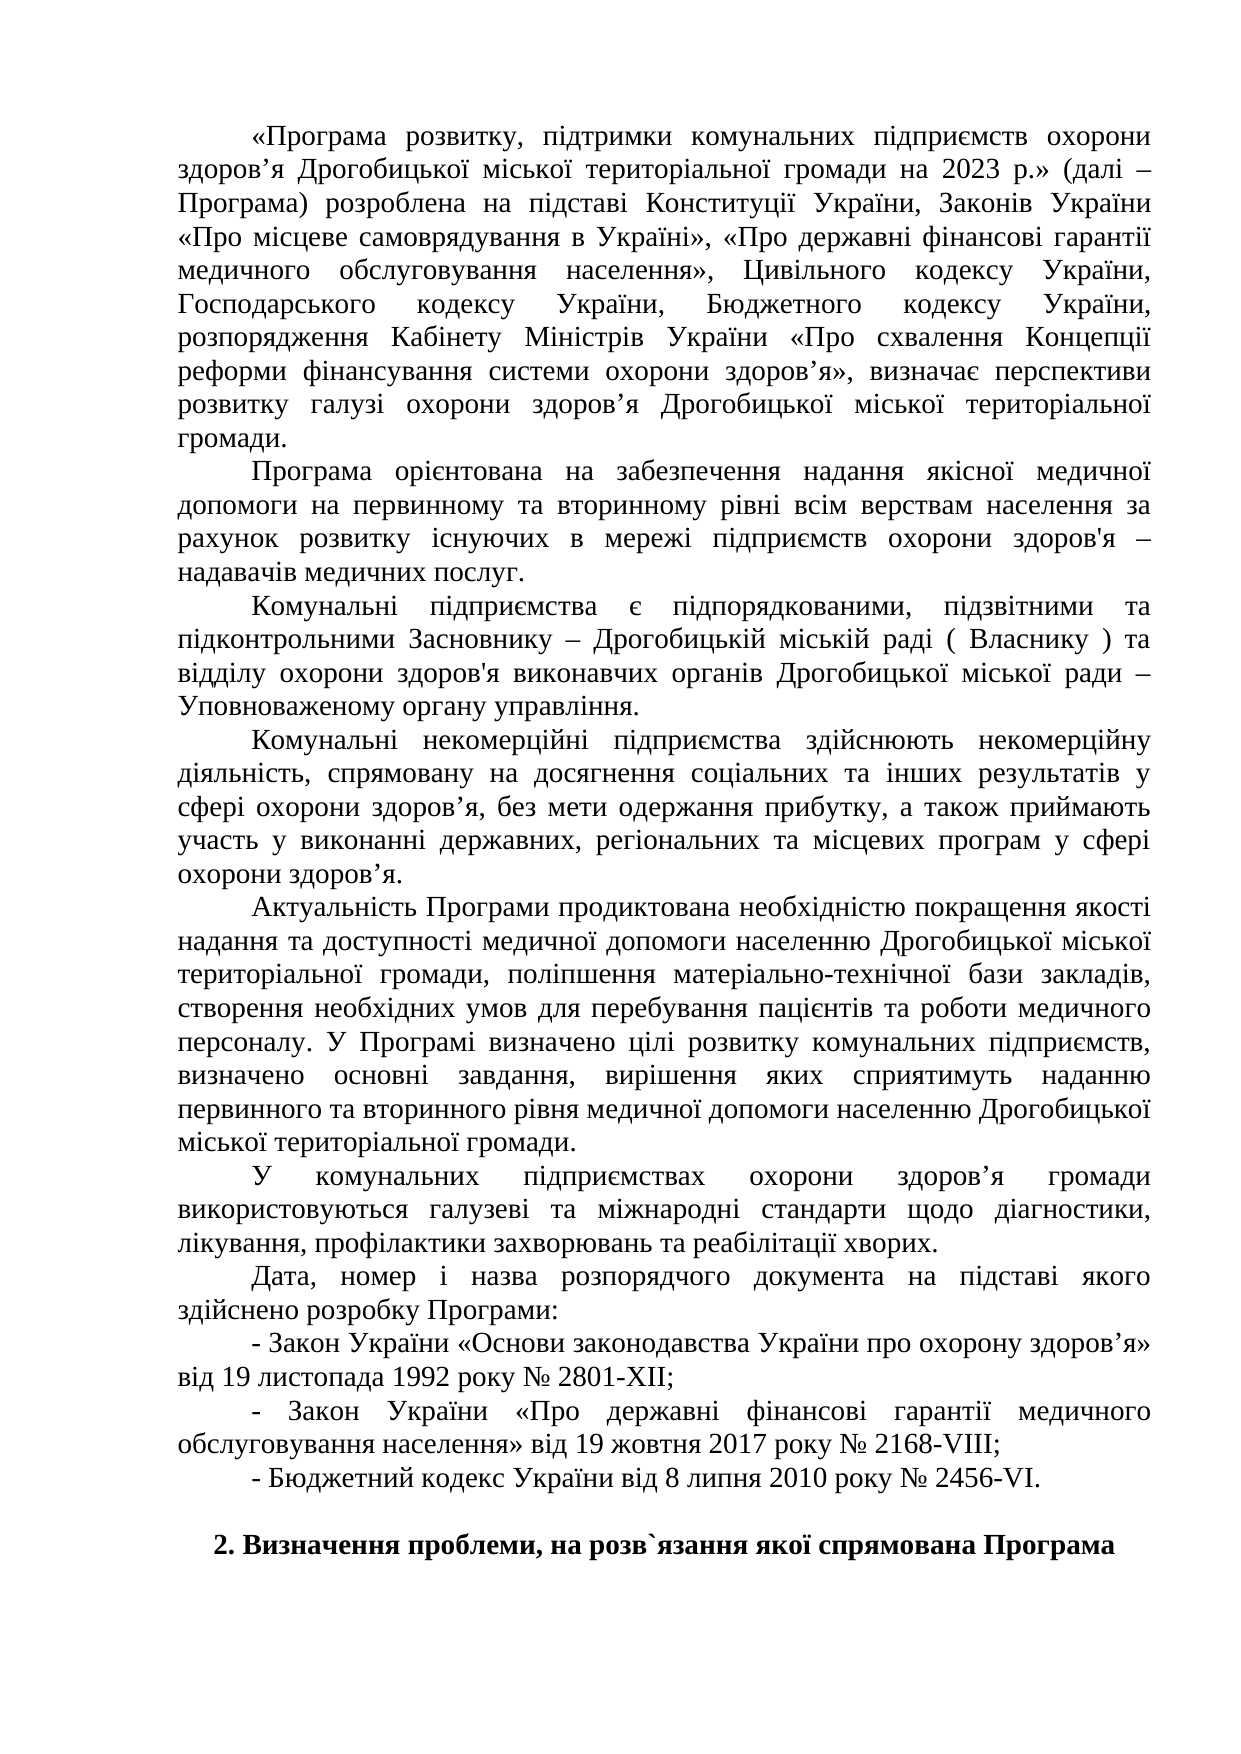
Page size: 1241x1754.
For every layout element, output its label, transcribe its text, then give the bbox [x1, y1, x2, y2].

text Комунальні підприємства є підпорядкованими, підзвітними та підконтрольними Засновнику – Дрогобицькій міській раді ( Власнику ) та відділу охорони здоров'я виконавчих органів Дрогобицької міської ради – Уповноваженому органу управління. [177, 588, 1152, 722]
text Дата, номер і назва розпорядчого документа на підставі якого здійснено розробку Програми: [177, 1258, 1152, 1326]
text У комунальних підприємствах охорони здоров’я громади використовуються галузеві та міжнародні стандарти щодо діагностики, лікування, профілактики захворювань та реабілітації хворих. [177, 1158, 1152, 1258]
text Актуальність Програми продиктована необхідністю покращення якості надання та доступності медичної допомоги населенню Дрогобицької міської територіальної громади, поліпшення матеріально-технічної бази закладів, створення необхідних умов для перебування пацієнтів та роботи медичного персоналу. У Програмі визначено цілі розвитку комунальних підприємств, визначено основні завдання, вирішення яких сприятимуть наданню первинного та вторинного рівня медичної допомоги населенню Дрогобицької міської територіальної громади. [177, 889, 1152, 1158]
text «Програма розвитку, підтримки комунальних підприємств охорони здоров’я Дрогобицької міської територіальної громади на 2023 р.» (далі – Програма) розроблена на підставі Конституції України, Законів України «Про місцеве самоврядування в Україні», «Про державні фінансові гарантії медичного обслуговування населення», Цивільного кодексу України, Господарського кодексу України, Бюджетного кодексу України, розпорядження Кабінету Міністрів України «Про схвалення Концепції реформи фінансування системи охорони здоров’я», визначає перспективи розвитку галузі охорони здоров’я Дрогобицької міської територіальної громади. [177, 118, 1152, 453]
text - Бюджетний кодекс України від 8 липня 2010 року № 2456-VI. [177, 1460, 1152, 1493]
text Комунальні некомерційні підприємства здійснюють некомерційну діяльність, спрямовану на досягнення соціальних та інших результатів у сфері охорони здоров’я, без мети одержання прибутку, а також приймають участь у виконанні державних, регіональних та місцевих програм у сфері охорони здоров’я. [177, 722, 1152, 889]
text 2. Визначення проблеми, на розв`язання якої спрямована Програма [177, 1527, 1152, 1560]
text - Закон України «Про державні фінансові гарантії медичного обслуговування населення» від 19 жовтня 2017 року № 2168-VIII; [177, 1393, 1152, 1460]
text - Закон України «Основи законодавства України про охорону здоров’я» від 19 листопада 1992 року № 2801-XII; [177, 1326, 1152, 1393]
text Програма орієнтована на забезпечення надання якісної медичної допомоги на первинному та вторинному рівні всім верствам населення за рахунок розвитку існуючих в мережі підприємств охорони здоров'я – надавачів медичних послуг. [177, 453, 1152, 588]
